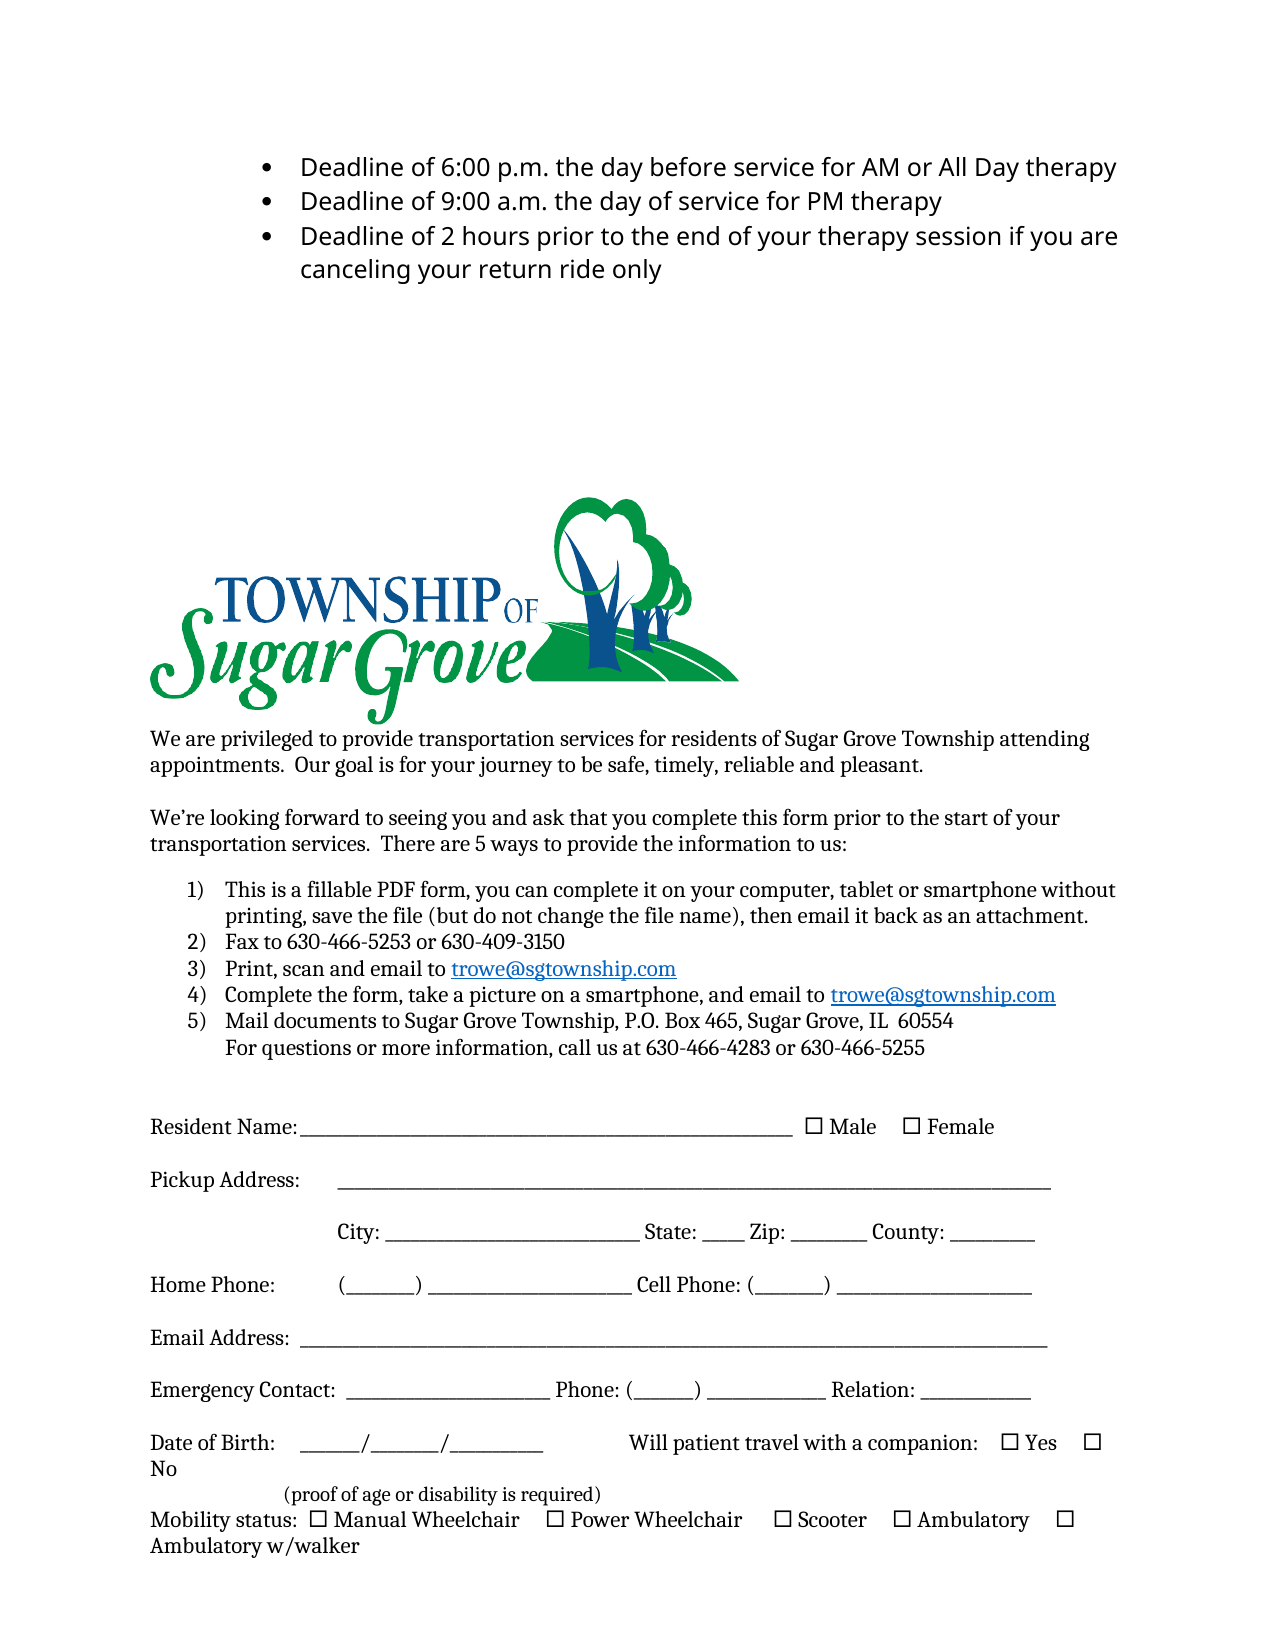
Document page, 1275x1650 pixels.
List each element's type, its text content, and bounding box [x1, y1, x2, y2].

list Mail documents to Sugar Grove Township, P.O. Box 465, Sugar Grove, IL 60554 [187, 1008, 1125, 1034]
list Complete the form, take a picture on a smartphone, and email to trowe@sgtownship.com [187, 982, 1125, 1008]
list Deadline of 6:00 p.m. the day before service for AM or All Day therapy [262, 150, 1125, 184]
text Resident Name: __________________________________________________________ Male Female [150, 1114, 1125, 1140]
text We’re looking forward to seeing you and ask that you complete this form prior to the start of your transportation services. There are 5 ways to provide the information to us: [150, 804, 1125, 857]
picture [403, 640, 463, 683]
text Emergency Contact: ________________________ Phone: (_______) ______________ Relation: _____________ [150, 1377, 1125, 1403]
text City: ______________________________ State: _____ Zip: _________ County: __________ [150, 1219, 1125, 1245]
list This is a fillable PDF form, you can complete it on your computer, tablet or smartphone without printing, save the file (but do not change the file name), then email it back as an attachment. [187, 876, 1125, 929]
list Print, scan and email to trowe@sgtownship.com [187, 956, 1125, 982]
list Deadline of 2 hours prior to the end of your therapy session if you are canceling your return ride only [262, 218, 1125, 286]
picture [256, 608, 277, 620]
text For questions or more information, call us at 630-466-4283 or 630-466-5255 [187, 1034, 1125, 1061]
text Mobility status: Manual Wheelchair Power Wheelchair Scooter Ambulatory Ambulatory w/walker [150, 1507, 1125, 1559]
text Pickup Address: ____________________________________________________________________________________ [150, 1166, 1125, 1193]
picture [659, 600, 668, 605]
picture [504, 598, 538, 623]
list Deadline of 9:00 a.m. the day of service for PM therapy [262, 184, 1125, 218]
picture [466, 640, 526, 683]
picture [654, 609, 674, 643]
text Email Address: ________________________________________________________________________________________ [150, 1324, 1125, 1351]
text Home Phone: (________) ________________________ Cell Phone: (________) _______________________ [150, 1272, 1125, 1298]
picture [150, 608, 352, 710]
text Date of Birth: _______/________/___________ Will patient travel with a companion: Yes No [150, 1430, 1125, 1483]
text (proof of age or disability is required) [150, 1483, 1125, 1507]
text We are privileged to provide transportation services for residents of Sugar Grove Township attending appointments. Our goal is for your journey to be safe, timely, reliable and pleasant. [150, 497, 1125, 778]
list Fax to 630-466-5253 or 630-409-3150 [187, 929, 1125, 956]
